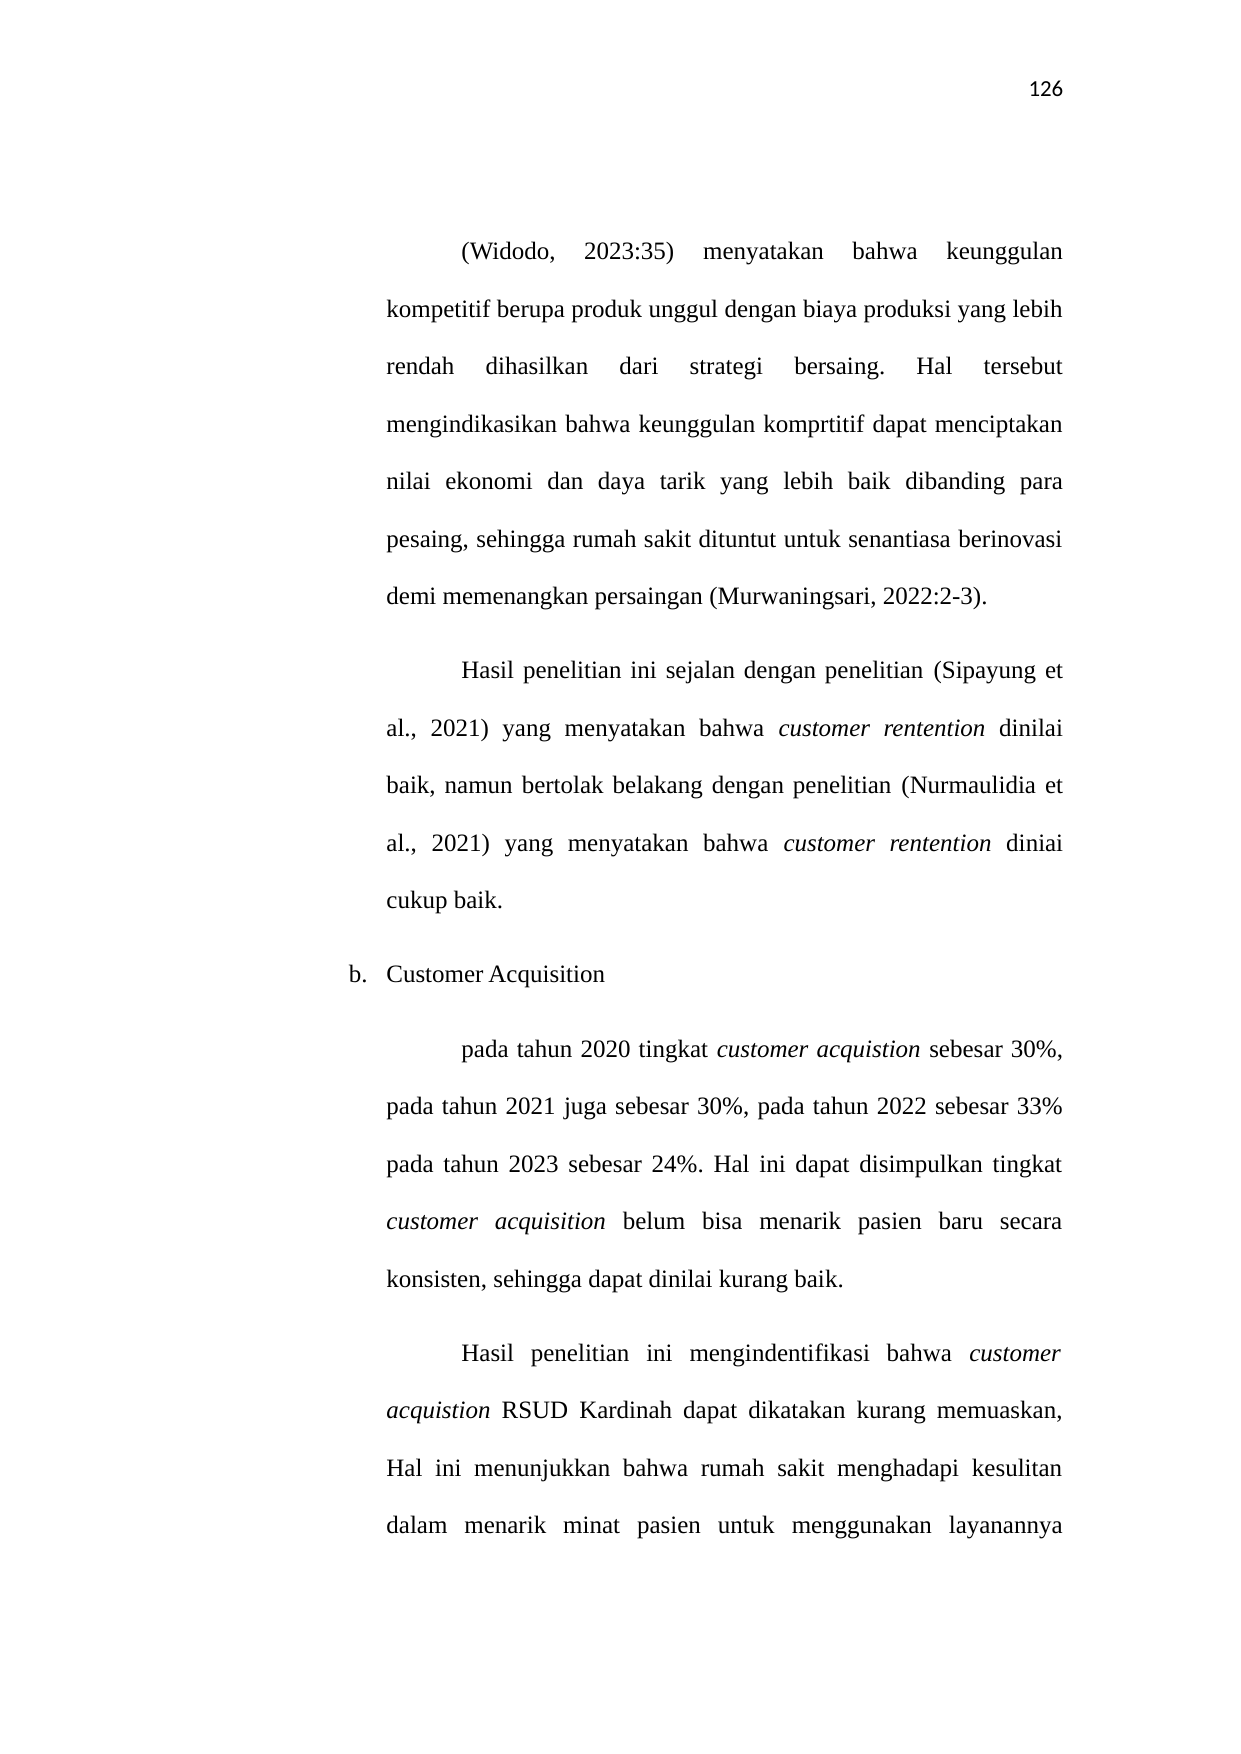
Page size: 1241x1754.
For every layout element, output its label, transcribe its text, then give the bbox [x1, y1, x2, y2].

text Hasil penelitian ini sejalan dengan penelitian (Sipayung et al., 2021) yang menyatakan bahwa customer rentention dinilai baik, namun bertolak belakang dengan penelitian (Nurmaulidia et al., 2021) yang menyatakan bahwa customer rentention diniai cukup baik. [386, 655, 1063, 914]
list Customer Acquisition [349, 959, 1063, 988]
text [386, 1338, 1063, 1539]
text (Widodo, 2023:35) menyatakan bahwa keunggulan kompetitif berupa produk unggul dengan biaya produksi yang lebih rendah dihasilkan dari strategi bersaing. Hal tersebut mengindikasikan bahwa keunggulan komprtitif dapat menciptakan nilai ekonomi dan daya tarik yang lebih baik dibanding para pesaing, sehingga rumah sakit dituntut untuk senantiasa berinovasi demi memenangkan persaingan (Murwaningsari, 2022:2-3). [386, 236, 1063, 610]
text pada tahun 2020 tingkat customer acquistion sebesar 30%, pada tahun 2021 juga sebesar 30%, pada tahun 2022 sebesar 33% pada tahun 2023 sebesar 24%. Hal ini dapat disimpulkan tingkat customer acquisition belum bisa menarik pasien baru secara konsisten, sehingga dapat dinilai kurang baik. [386, 1034, 1063, 1292]
